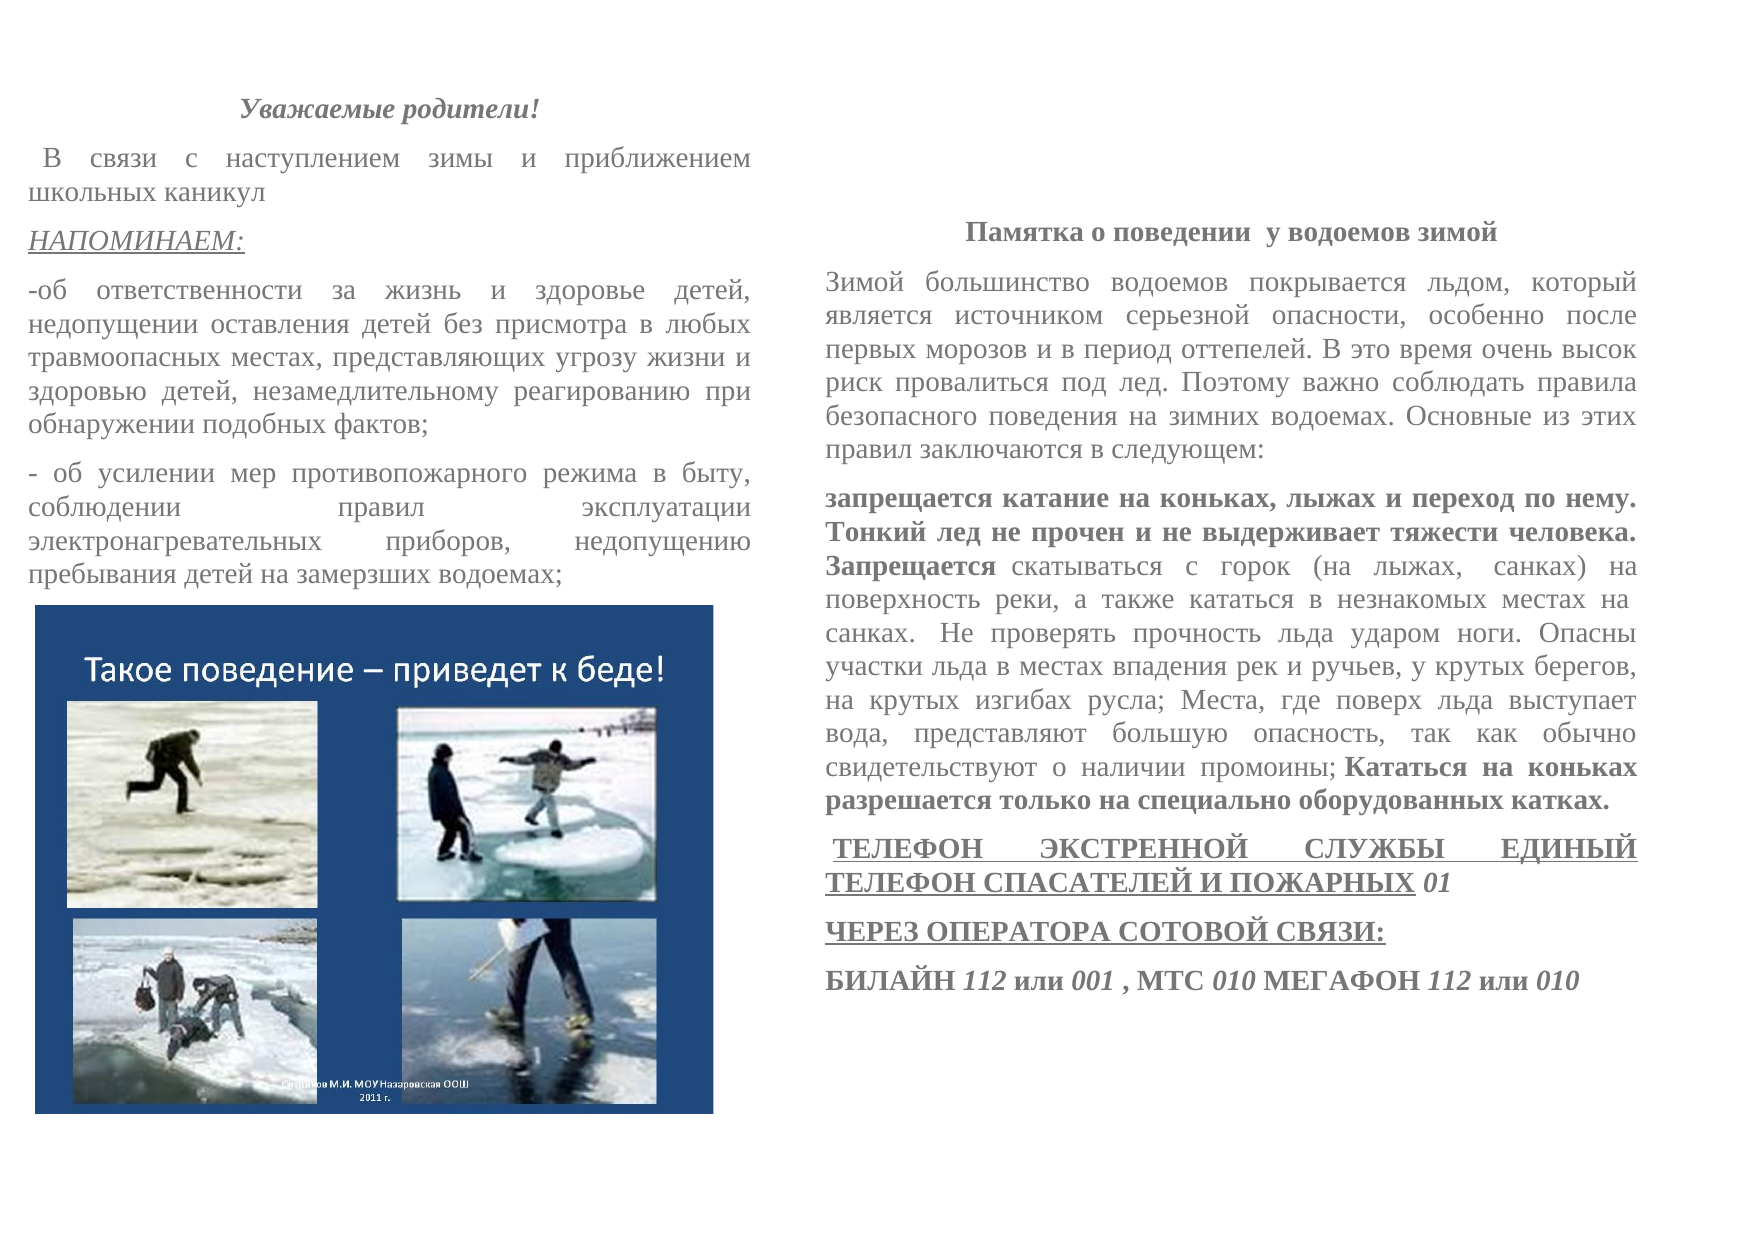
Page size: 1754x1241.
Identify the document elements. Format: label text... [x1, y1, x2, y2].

picture [35, 605, 714, 1114]
table_header Уважаемые родители! В связи с наступлением зимы и приближением школьных каникул НАПОМИНАЕМ: -об ответственности за жизнь и здоровье детей, недопущении оставления детей без присмотра в любых травмоопасных местах, представляющих угрозу жизни и здоровью детей, незамедлительному реагированию при обнаружении подобных фактов; - об усилении мер противопожарного режима в быту, соблюдении правил эксплуатации электронагревательных приборов, недопущению пребывания детей на замерзших водоемах; [28, 44, 825, 1183]
table_header Памятка о поведении у водоемов зимой Зимой большинство водоемов покрывается льдом, который является источником серьезной опасности, особенно после первых морозов и в период оттепелей. В это время очень высок риск провалиться под лед. Поэтому важно соблюдать правила безопасного поведения на зимних водоемах. Основные из этих правил заключаются в следующем: запрещается катание на коньках, лыжах и переход по нему. Тонкий лед не прочен и не выдерживает тяжести человека. Запрещается скатываться с горок (на лыжах, санках) на поверхность реки, а также кататься в незнакомых местах на санках. Не проверять прочность льда ударом ноги. Опасны участки льда в местах впадения рек и ручьев, у крутых берегов, на крутых изгибах русла; Места, где поверх льда выступает вода, представляют большую опасность, так как обычно свидетельствуют о наличии промоины; Кататься на коньках разрешается только на специально оборудованных катках. ТЕЛЕФОН ЭКСТРЕННОЙ СЛУЖБЫ ЕДИНЫЙ ТЕЛЕФОН СПАСАТЕЛЕЙ И ПОЖАРНЫХ 01 ЧЕРЕЗ ОПЕРАТОРА СОТОВОЙ СВЯЗИ: БИЛАЙН 112 или 001 , МТС 010 МЕГАФОН 112 или 010 [825, 44, 1637, 1183]
